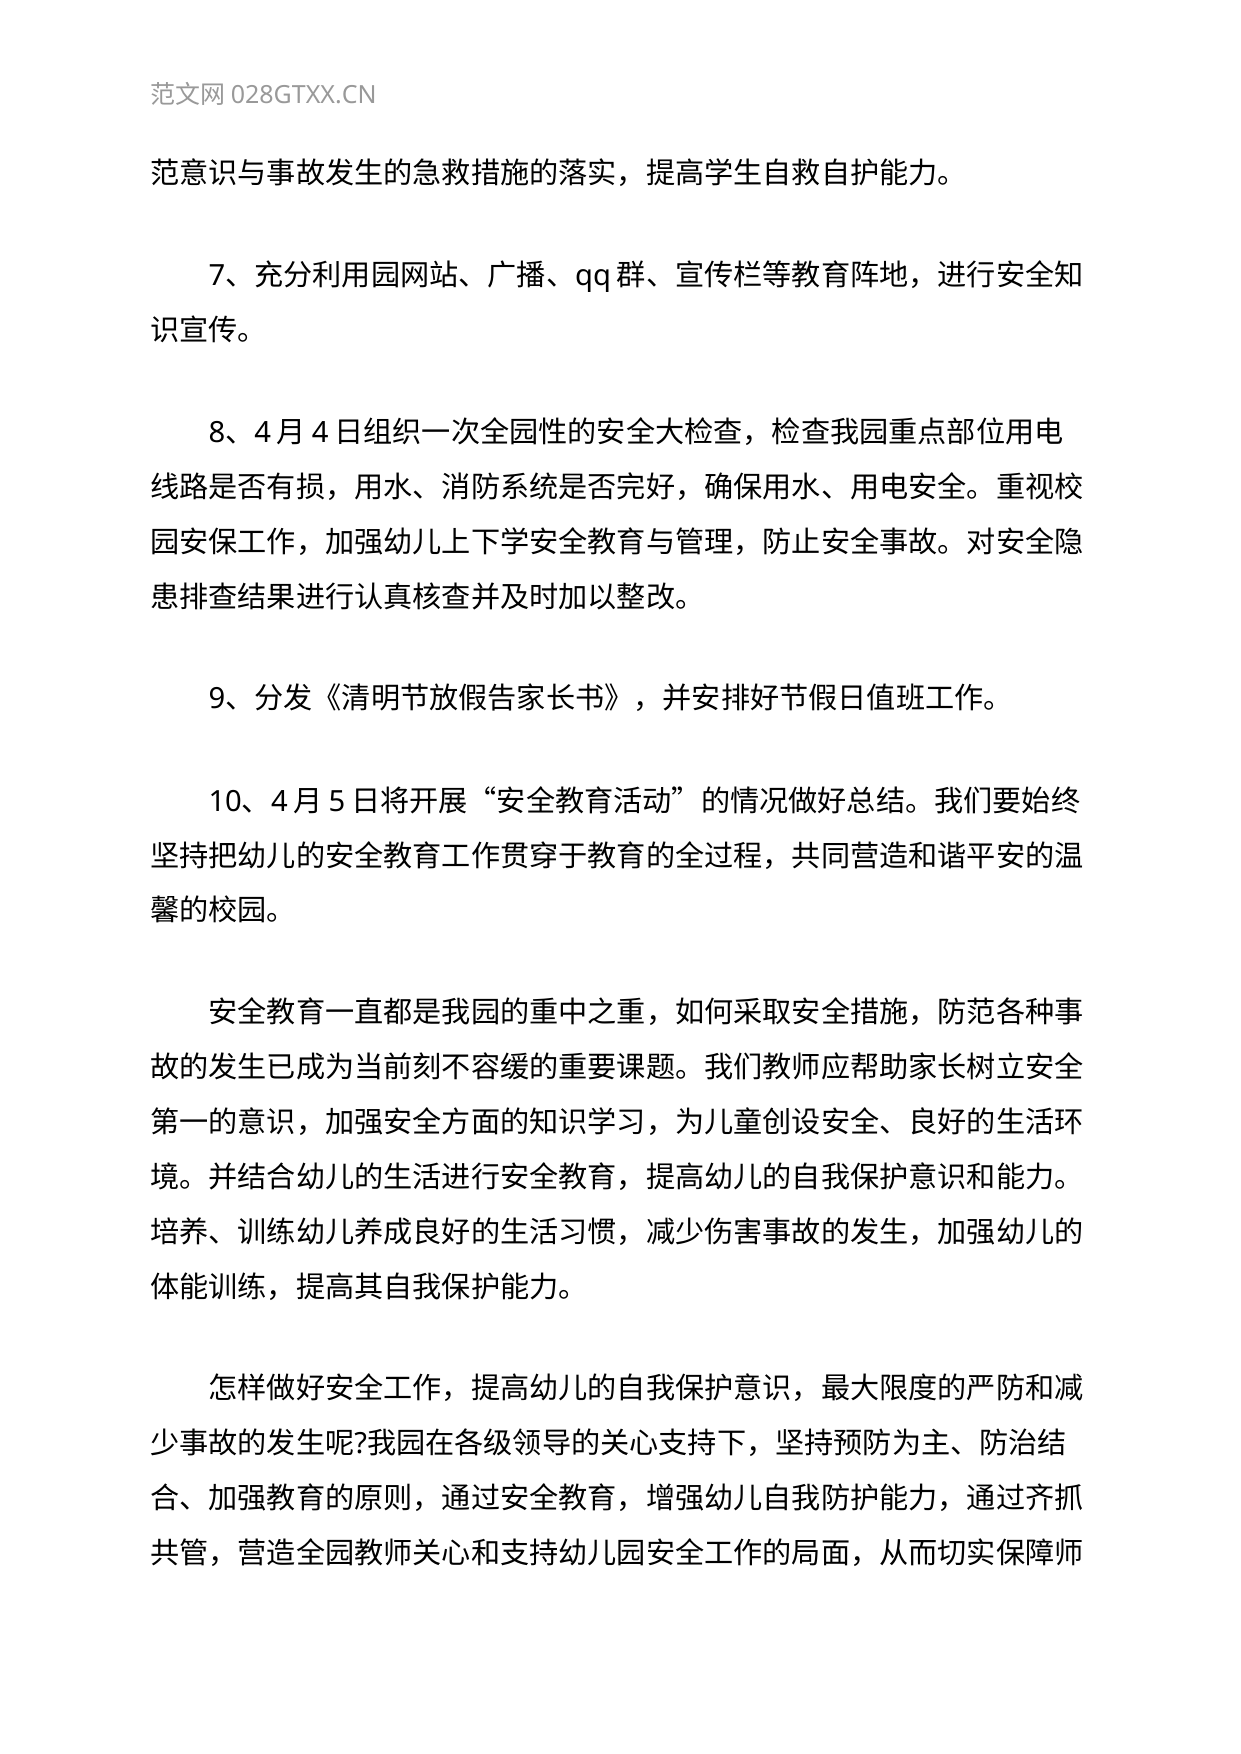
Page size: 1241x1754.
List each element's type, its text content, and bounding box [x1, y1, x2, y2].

text 8、4月4日组织一次全园性的安全大检查，检查我园重点部位用电线路是否有损，用水、消防系统是否完好，确保用水、用电安全。重视校园安保工作，加强幼儿上下学安全教育与管理，防止安全事故。对安全隐患排查结果进行认真核查并及时加以整改。 [150, 408, 1090, 616]
text 9、分发《清明节放假告家长书》，并安排好节假日值班工作。 [150, 675, 1090, 717]
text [150, 150, 1090, 192]
text 7、充分利用园网站、广播、qq群、宣传栏等教育阵地，进行安全知识宣传。 [150, 252, 1090, 349]
text 安全教育一直都是我园的重中之重，如何采取安全措施，防范各种事故的发生已成为当前刻不容缓的重要课题。我们教师应帮助家长树立安全第一的意识，加强安全方面的知识学习，为儿童创设安全、良好的生活环境。并结合幼儿的生活进行安全教育，提高幼儿的自我保护意识和能力。培养、训练幼儿养成良好的生活习惯，减少伤害事故的发生，加强幼儿的体能训练，提高其自我保护能力。 [150, 989, 1090, 1306]
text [150, 1365, 1090, 1572]
text 10、4月5日将开展“安全教育活动”的情况做好总结。我们要始终坚持把幼儿的安全教育工作贯穿于教育的全过程，共同营造和谐平安的温馨的校园。 [150, 777, 1090, 929]
